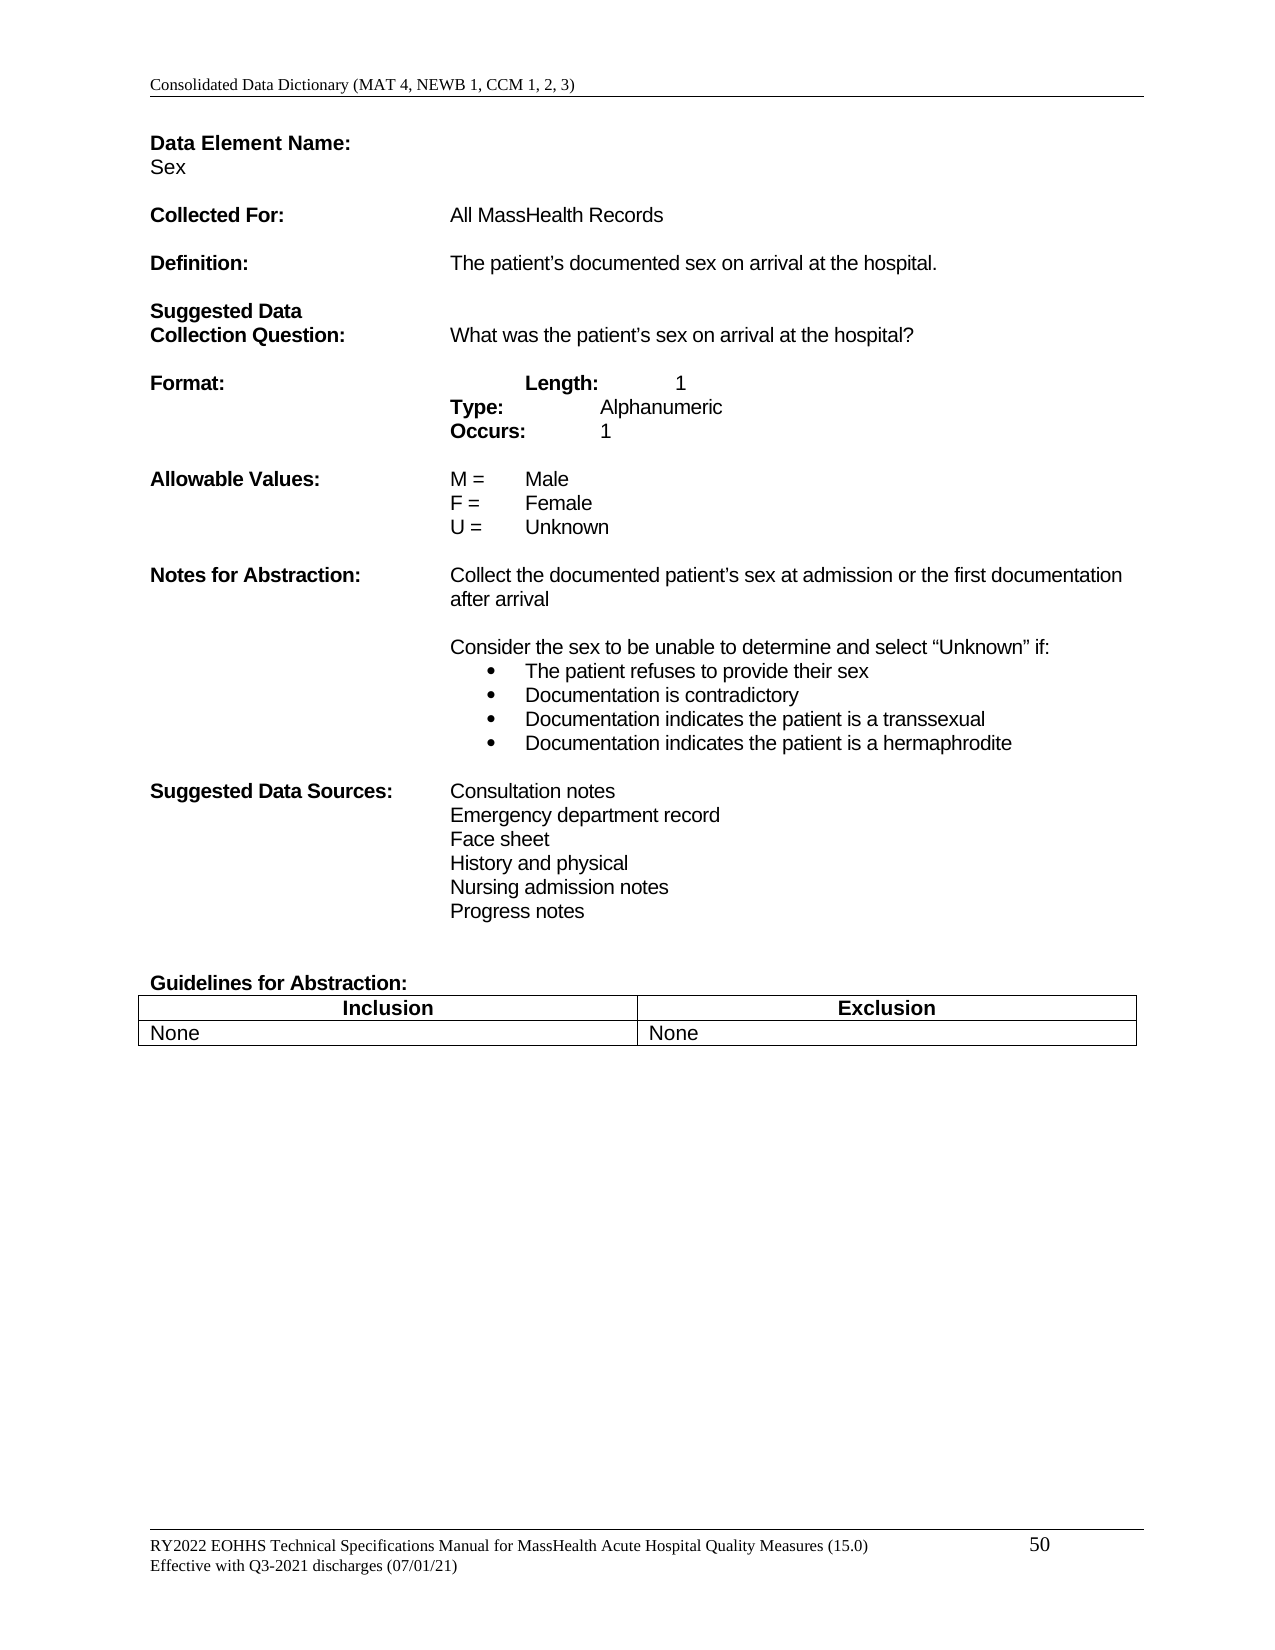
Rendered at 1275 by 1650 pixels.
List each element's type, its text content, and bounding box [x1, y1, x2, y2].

text Format: Length: 1 [150, 371, 1144, 395]
text Guidelines for Abstraction: [150, 971, 1144, 995]
list Documentation is contradictory [487, 683, 1144, 707]
text Collection Question: What was the patient’s sex on arrival at the hospital? [150, 323, 1144, 347]
text Nursing admission notes [150, 875, 1144, 899]
text U = Unknown [150, 515, 1144, 539]
text Occurs: 1 [150, 419, 1144, 443]
table_header Inclusion [139, 996, 637, 1020]
list Documentation indicates the patient is a hermaphrodite [487, 731, 1144, 755]
text Type: Alphanumeric [150, 395, 1144, 419]
text Face sheet [150, 827, 1144, 851]
table_cell None [139, 1021, 637, 1045]
subtitle Sex [150, 155, 1144, 179]
text Suggested Data Sources: Consultation notes [150, 779, 1144, 803]
text Emergency department record [150, 803, 1144, 827]
text Suggested Data [150, 299, 1144, 323]
text Notes for Abstraction: Collect the documented patient’s sex at admission or the first documentation after arrival [150, 563, 1144, 611]
text Data Element Name: [150, 131, 1144, 155]
table_cell None [638, 1021, 1136, 1045]
text Collected For: All MassHealth Records [150, 203, 1144, 227]
text F = Female [150, 491, 1144, 515]
list Documentation indicates the patient is a transsexual [487, 707, 1144, 731]
list The patient refuses to provide their sex [487, 659, 1144, 683]
text Consider the sex to be unable to determine and select “Unknown” if: [375, 635, 1144, 659]
text History and physical [150, 851, 1144, 875]
table_header Exclusion [638, 996, 1136, 1020]
text Progress notes [150, 899, 1144, 923]
text Definition: The patient’s documented sex on arrival at the hospital. [150, 251, 1144, 275]
text Allowable Values: M = Male [150, 467, 1144, 491]
